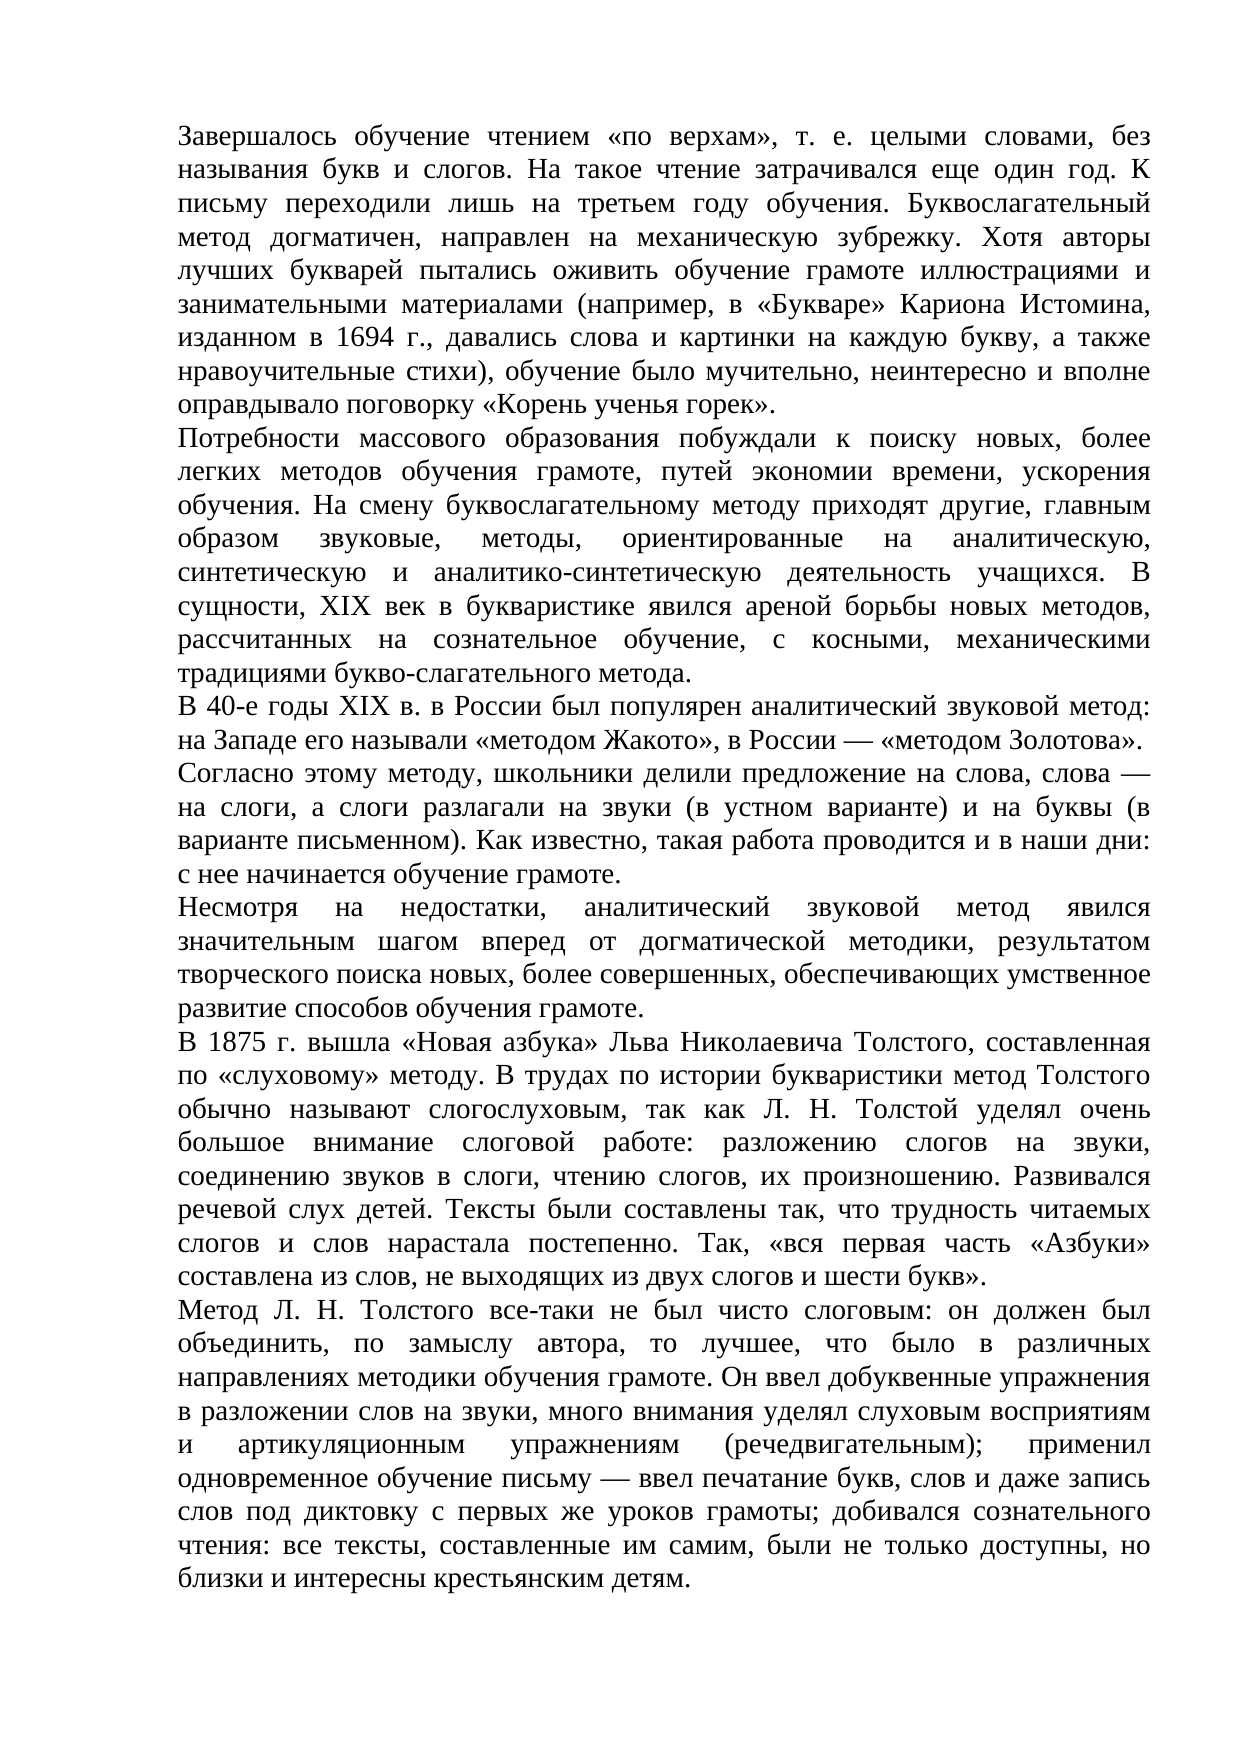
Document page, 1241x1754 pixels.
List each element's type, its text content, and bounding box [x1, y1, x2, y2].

text Несмотря на недостатки, аналитический звуковой метод явился значительным шагом вперед от догматической методики, результатом творческого поиска новых, более совершенных, обеспечивающих умственное развитие способов обучения грамоте. [177, 889, 1152, 1024]
text Потребности массового образования побуждали к поиску новых, более легких методов обучения грамоте, путей экономии времени, ускорения обучения. На смену буквослагательному методу приходят другие, главным образом звуковые, методы, ориентированные на аналитическую, синтетическую и аналитико-синтетическую деятельность учащихся. В сущности, XIX век в букваристике явился ареной борьбы новых методов, рассчитанных на сознательное обучение, с косными, механическими традициями букво-слагательного метода. [177, 420, 1152, 688]
text Завершалось обучение чтением «по верхам», т. е. целыми словами, без называния букв и слогов. На такое чтение затрачивался еще один год. К письму переходили лишь на третьем году обучения. Буквослагательный метод догматичен, направлен на механическую зубрежку. Хотя авторы лучших букварей пытались оживить обучение грамоте иллюстрациями и занимательными материалами (например, в «Букваре» Кариона Истомина, изданном в 1694 г., давались слова и картинки на каждую букву, а также нравоучительные стихи), обучение было мучительно, неинтересно и вполне оправдывало поговорку «Корень ученья горек». [177, 118, 1152, 420]
text В 1875 г. вышла «Новая азбука» Льва Николаевича Толстого, составленная по «слуховому» методу. В трудах по истории букваристики метод Толстого обычно называют слогослуховым, так как Л. Н. Толстой уделял очень большое внимание слоговой работе: разложению слогов на звуки, соединению звуков в слоги, чтению слогов, их произношению. Развивался речевой слух детей. Тексты были составлены так, что трудность читаемых слогов и слов нарастала постепенно. Так, «вся первая часть «Азбуки» составлена из слов, не выходящих из двух слогов и шести букв». [177, 1024, 1152, 1292]
text В 40-е годы XIX в. в России был популярен аналитический звуковой метод: на Западе его называли «методом Жакото», в России — «методом Золотова». [177, 688, 1152, 755]
text Метод Л. Н. Толстого все-таки не был чисто слоговым: он должен был объединить, по замыслу автора, то лучшее, что было в различных направлениях методики обучения грамоте. Он ввел добуквенные упражнения в разложении слов на звуки, много внимания уделял слуховым восприятиям и артикуляционным упражнениям (речедвигательным); применил одновременное обучение письму — ввел печатание букв, слов и даже запись слов под диктовку с первых же уроков грамоты; добивался сознательного чтения: все тексты, составленные им самим, были не только доступны, но близки и интересны крестьянским детям. [177, 1292, 1152, 1594]
text Согласно этому методу, школьники делили предложение на слова, слова — на слоги, а слоги разлагали на звуки (в устном варианте) и на буквы (в варианте письменном). Как известно, такая работа проводится и в наши дни: с нее начинается обучение грамоте. [177, 755, 1152, 889]
